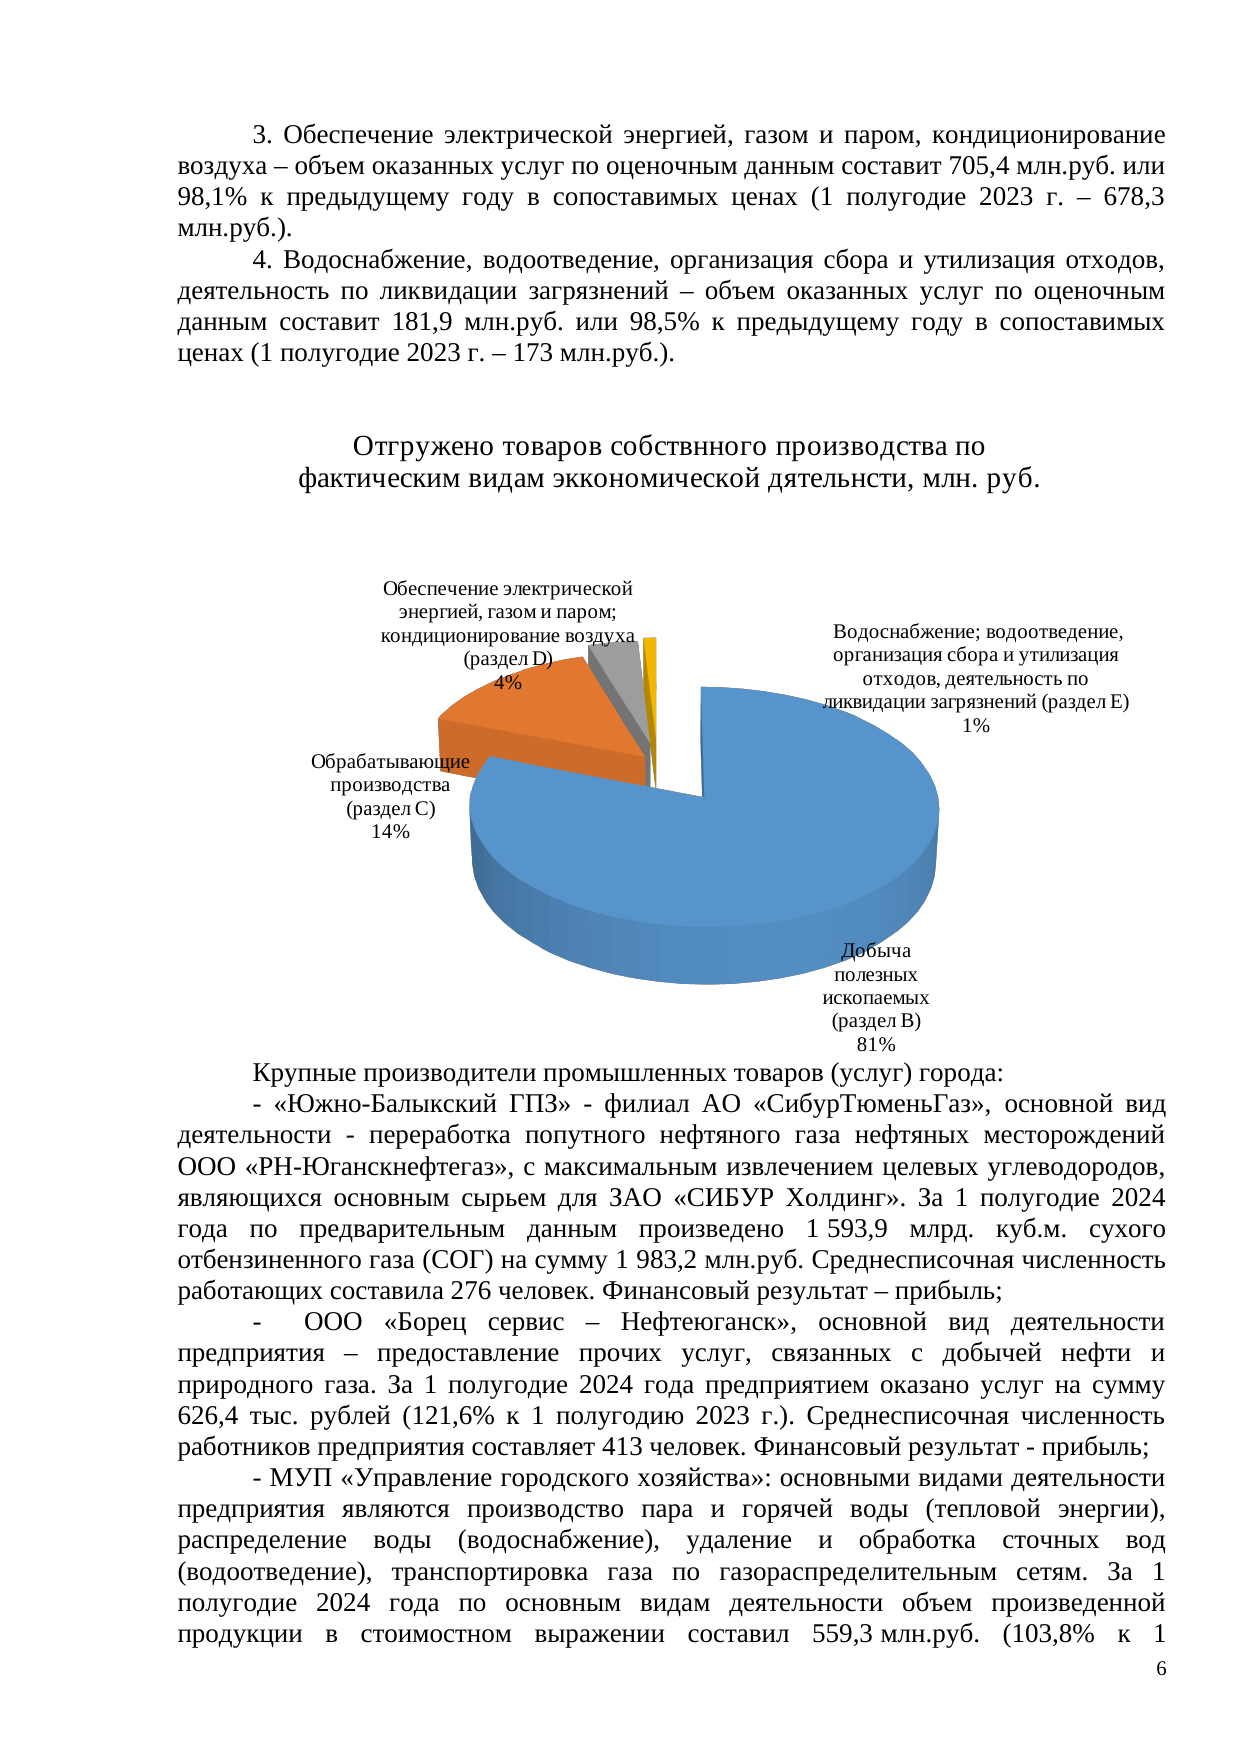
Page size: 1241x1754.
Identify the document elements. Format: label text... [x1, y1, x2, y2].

text - ООО «Борец сервис – Нефтеюганск», основной вид деятельности предприятия – предоставление прочих услуг, связанных с добычей нефти и природного газа. За 1 полугодие 2024 года предприятием оказано услуг на сумму 626,4 тыс. рублей (121,6% к 1 полугодию 2023 г.). Среднесписочная численность работников предприятия составляет 413 человек. Финансовый результат - прибыль; [177, 1305, 1167, 1461]
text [177, 1461, 1167, 1648]
text - «Южно-Балыкский ГПЗ» - филиал АО «СибурТюменьГаз», основной вид деятельности - переработка попутного нефтяного газа нефтяных месторождений ООО «РН-Юганскнефтегаз», с максимальным извлечением целевых углеводородов, являющихся основным сырьем для ЗАО «СИБУР Холдинг». За 1 полугодие 2024 года по предварительным данным произведено 1 593,9 млрд. куб.м. сухого отбензиненного газа (СОГ) на сумму 1 983,2 млн.руб. Среднесписочная численность работающих составила 276 человек. Финансовый результат – прибыль; [177, 1087, 1167, 1305]
text Крупные производители промышленных товаров (услуг) города: [177, 1056, 1167, 1087]
text 4. Водоснабжение, водоотведение, организация сбора и утилизация отходов, деятельность по ликвидации загрязнений – объем оказанных услуг по оценочным данным составит 181,9 млн.руб. или 98,5% к предыдущему году в сопоставимых ценах (1 полугодие 2023 г. – 173 млн.руб.). [177, 243, 1167, 367]
text 3. Обеспечение электрической энергией, газом и паром, кондиционирование воздуха – объем оказанных услуг по оценочным данным составит 705,4 млн.руб. или 98,1% к предыдущему году в сопоставимых ценах (1 полугодие 2023 г. – 678,3 млн.руб.). [177, 118, 1167, 243]
